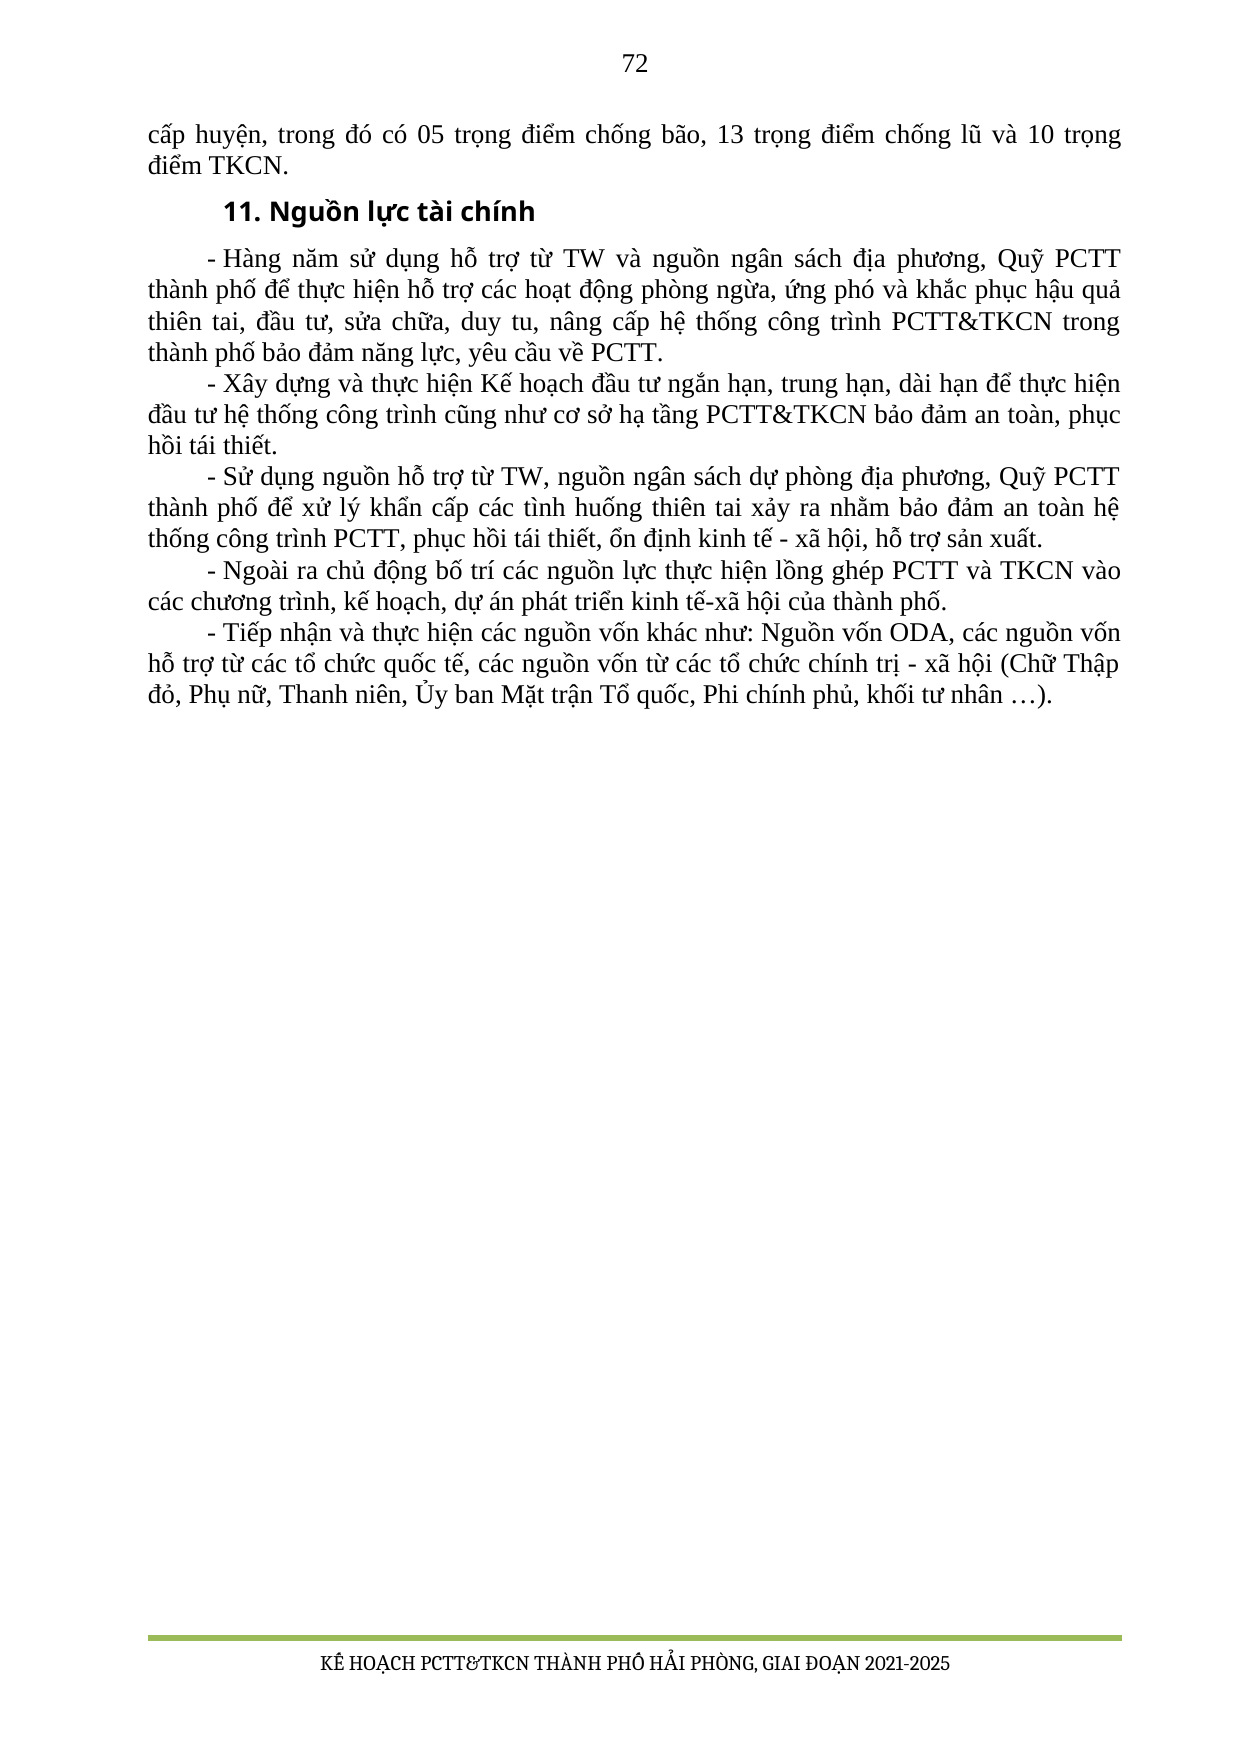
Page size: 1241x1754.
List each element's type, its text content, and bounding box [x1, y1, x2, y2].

list Xây dựng và thực hiện Kế hoạch đầu tư ngắn hạn, trung hạn, dài hạn để thực hiện đầu tư hệ thống công trình cũng như cơ sở hạ tầng PCTT&TKCN bảo đảm an toàn, phục hồi tái thiết. [148, 367, 1122, 460]
text Nguồn lực tài chính [148, 193, 1122, 230]
list Sử dụng nguồn hỗ trợ từ TW, nguồn ngân sách dự phòng địa phương, Quỹ PCTT thành phố để xử lý khẩn cấp các tình huống thiên tai xảy ra nhằm bảo đảm an toàn hệ thống công trình PCTT, phục hồi tái thiết, ổn định kinh tế - xã hội, hỗ trợ sản xuất. [148, 460, 1122, 554]
list Hàng năm sử dụng hỗ trợ từ TW và nguồn ngân sách địa phương, Quỹ PCTT thành phố để thực hiện hỗ trợ các hoạt động phòng ngừa, ứng phó và khắc phục hậu quả thiên tai, đầu tư, sửa chữa, duy tu, nâng cấp hệ thống công trình PCTT&TKCN trong thành phố bảo đảm năng lực, yêu cầu về PCTT. [148, 242, 1122, 367]
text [148, 118, 1122, 180]
list Tiếp nhận và thực hiện các nguồn vốn khác như: Nguồn vốn ODA, các nguồn vốn hỗ trợ từ các tổ chức quốc tế, các nguồn vốn từ các tổ chức chính trị - xã hội (Chữ Thập đỏ, Phụ nữ, Thanh niên, Ủy ban Mặt trận Tổ quốc, Phi chính phủ, khối tư nhân …). [148, 616, 1122, 709]
list Ngoài ra chủ động bố trí các nguồn lực thực hiện lồng ghép PCTT và TKCN vào các chương trình, kế hoạch, dự án phát triển kinh tế-xã hội của thành phố. [148, 554, 1122, 616]
